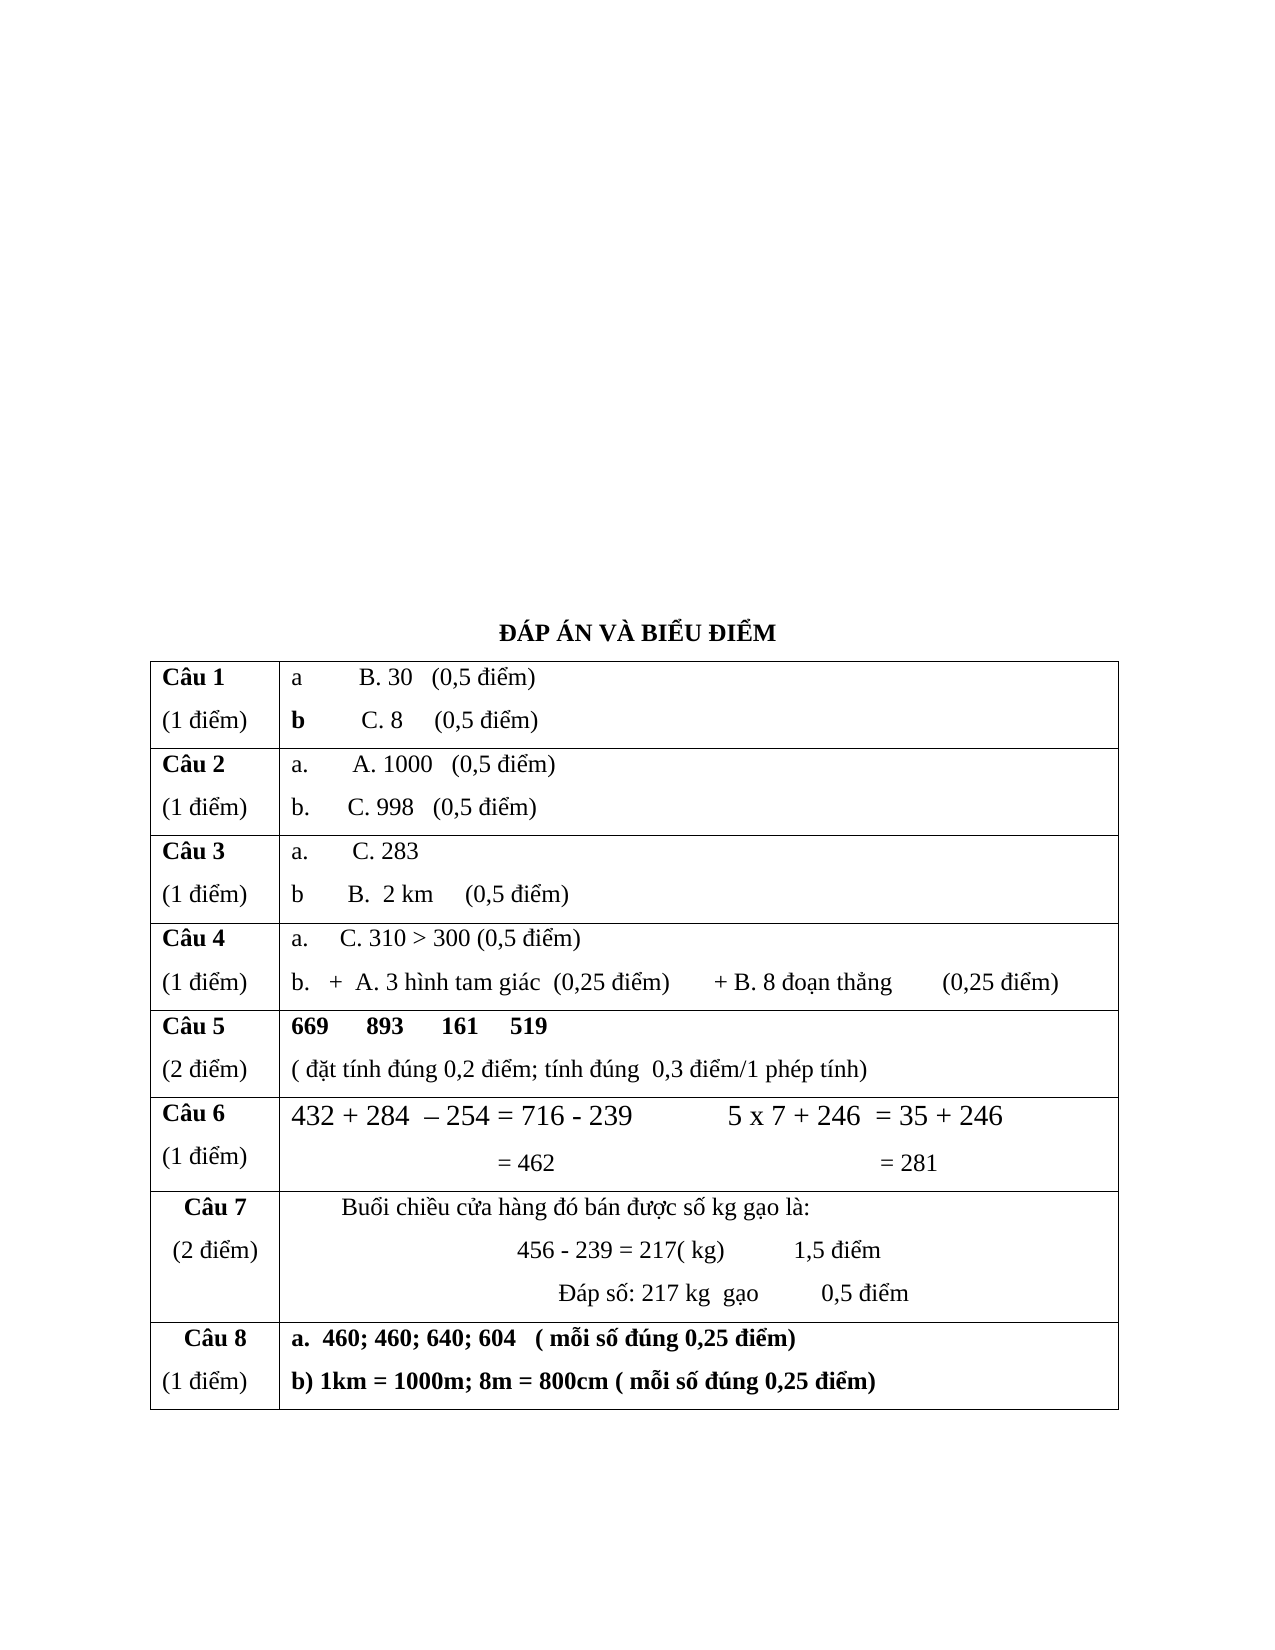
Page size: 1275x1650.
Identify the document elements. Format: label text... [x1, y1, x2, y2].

table_cell Câu 2 (1 điểm) [151, 749, 279, 835]
table_header a B. 30 (0,5 điểm) b C. 8 (0,5 điểm) [280, 662, 1118, 748]
table_cell Buổi chiều cửa hàng đó bán được số kg gạo là: 456 - 239 = 217( kg) 1,5 điểm Đáp số: 217 kg gạo 0,5 điểm [280, 1192, 1118, 1322]
table_cell Câu 3 (1 điểm) [151, 836, 279, 922]
table_cell Câu 7 (2 điểm) [151, 1192, 279, 1322]
table_cell 432 + 284 – 254 = 716 - 239 5 x 7 + 246 = 35 + 246 = 462 = 281 [280, 1098, 1118, 1191]
table_cell Câu 5 (2 điểm) [151, 1011, 279, 1097]
table_cell a. 460; 460; 640; 604 ( mỗi số đúng 0,25 điểm) b) 1km = 1000m; 8m = 800cm ( mỗi số đúng 0,25 điểm) [280, 1323, 1118, 1409]
table_cell Câu 6 (1 điểm) [151, 1098, 279, 1191]
table_cell 669 893 161 519 ( đặt tính đúng 0,2 điểm; tính đúng 0,3 điểm/1 phép tính) [280, 1011, 1118, 1097]
table_header Câu 1 (1 điểm) [151, 662, 279, 748]
table_cell a. C. 283 b B. 2 km (0,5 điểm) [280, 836, 1118, 922]
table_cell a. A. 1000 (0,5 điểm) b. C. 998 (0,5 điểm) [280, 749, 1118, 835]
table_cell Câu 4 (1 điểm) [151, 924, 279, 1010]
table_cell Câu 8 (1 điểm) [151, 1323, 279, 1409]
table_cell a. C. 310 > 300 (0,5 điểm) b. + A. 3 hình tam giác (0,25 điểm) + B. 8 đoạn thẳng (0,25 điểm) [280, 924, 1118, 1010]
text ĐÁP ÁN VÀ BIỂU ĐIỂM [150, 618, 1125, 647]
